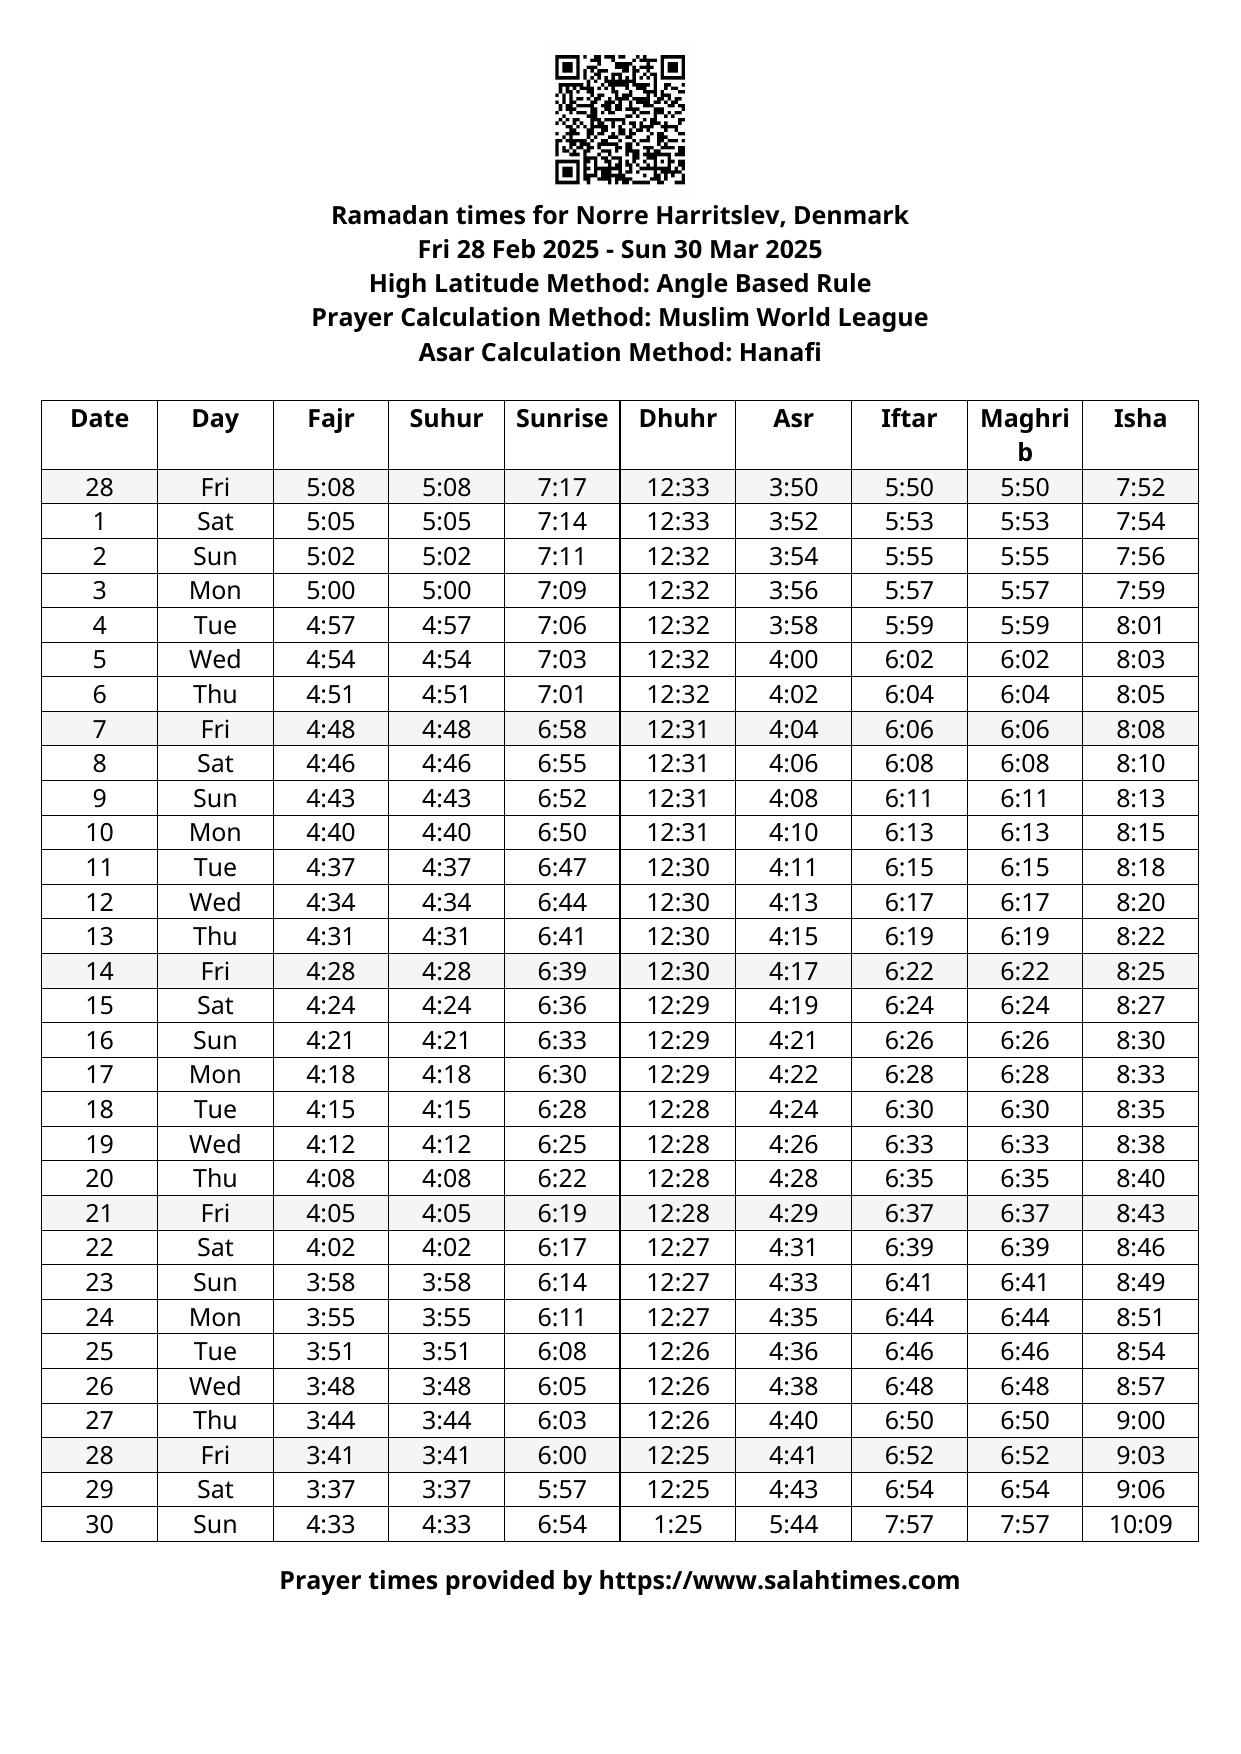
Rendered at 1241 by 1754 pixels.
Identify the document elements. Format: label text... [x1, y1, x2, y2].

table_cell 4:40 [389, 816, 504, 849]
table_cell 8:25 [1083, 954, 1198, 987]
table_cell 6:22 [852, 954, 967, 987]
table_cell 4:21 [274, 1023, 388, 1057]
table_cell 4:57 [274, 608, 388, 642]
table_cell 6:17 [505, 1231, 619, 1264]
table_cell 23 [42, 1265, 157, 1299]
table_cell 12:25 [621, 1473, 735, 1506]
table_cell 21 [42, 1196, 157, 1229]
table_cell Sat [158, 1231, 273, 1264]
table_cell 8:22 [1083, 919, 1198, 953]
table_cell 4:22 [736, 1058, 851, 1091]
table_cell 3:37 [389, 1473, 504, 1506]
table_cell 4:46 [274, 746, 388, 780]
table_cell 6:17 [852, 885, 967, 918]
text Ramadan times for Norre Harritslev, Denmark [42, 198, 1198, 232]
table_cell 4:28 [274, 954, 388, 987]
table_cell 28 [42, 470, 157, 503]
table_cell 4:05 [274, 1196, 388, 1229]
table_cell 6:22 [968, 954, 1082, 987]
table_cell 12:31 [621, 746, 735, 780]
table_cell 6:55 [505, 746, 619, 780]
table_cell 6:13 [852, 816, 967, 849]
table_cell 8:30 [1083, 1023, 1198, 1057]
table_cell 12:33 [621, 470, 735, 503]
table_cell 4:12 [389, 1127, 504, 1160]
table_cell 6:44 [852, 1300, 967, 1333]
table_cell 12:31 [621, 781, 735, 814]
table_cell 4:24 [736, 1092, 851, 1126]
table_header Suhur [389, 401, 504, 469]
table_cell 4:48 [274, 712, 388, 745]
table_cell 4:31 [274, 919, 388, 953]
table_cell 6:54 [968, 1473, 1082, 1506]
table_cell 6 [42, 677, 157, 711]
table_cell 6:17 [968, 885, 1082, 918]
table_cell 4:41 [736, 1438, 851, 1472]
table_cell 22 [42, 1231, 157, 1264]
table_header Sunrise [505, 401, 619, 469]
table_cell Fri [158, 954, 273, 987]
table_cell 14 [42, 954, 157, 987]
table_cell Sun [158, 1265, 273, 1299]
table_cell 4 [42, 608, 157, 642]
table_cell 20 [42, 1161, 157, 1195]
table_cell 3:52 [736, 504, 851, 538]
table_cell Sat [158, 504, 273, 538]
table_cell Mon [158, 1300, 273, 1333]
table_cell 5:53 [852, 504, 967, 538]
table_cell 4:13 [736, 885, 851, 918]
table_cell 3:48 [274, 1369, 388, 1402]
table_cell Tue [158, 1334, 273, 1368]
table_cell 6:48 [968, 1369, 1082, 1402]
table_cell 8:51 [1083, 1300, 1198, 1333]
table_cell 17 [42, 1058, 157, 1091]
table_cell 11 [42, 850, 157, 884]
table_cell Tue [158, 608, 273, 642]
table_cell 3:51 [389, 1334, 504, 1368]
table_cell 6:25 [505, 1127, 619, 1160]
table_cell 4:51 [389, 677, 504, 711]
table_cell 6:15 [968, 850, 1082, 884]
table_cell 6:08 [852, 746, 967, 780]
table_cell 9 [42, 781, 157, 814]
table_cell 4:18 [274, 1058, 388, 1091]
table_cell Mon [158, 816, 273, 849]
table_cell 4:10 [736, 816, 851, 849]
table_header Day [158, 401, 273, 469]
table_cell 7:57 [968, 1507, 1082, 1541]
table_cell 4:48 [389, 712, 504, 745]
table_cell 3:58 [389, 1265, 504, 1299]
table_cell 6:02 [968, 643, 1082, 676]
table_cell Sun [158, 539, 273, 572]
table_cell 12:28 [621, 1196, 735, 1229]
table_cell 6:19 [852, 919, 967, 953]
table_cell 12:28 [621, 1092, 735, 1126]
table_cell 16 [42, 1023, 157, 1057]
table_cell 8:15 [1083, 816, 1198, 849]
table_cell 5:57 [505, 1473, 619, 1506]
table_header Date [42, 401, 157, 469]
table_cell 6:30 [968, 1092, 1082, 1126]
table_cell 8:49 [1083, 1265, 1198, 1299]
table_cell 6:39 [505, 954, 619, 987]
table_cell Thu [158, 1404, 273, 1437]
table_cell 4:54 [389, 643, 504, 676]
table_cell 6:35 [968, 1161, 1082, 1195]
table_cell 8:57 [1083, 1369, 1198, 1402]
table_header Dhuhr [621, 401, 735, 469]
table_cell 6:41 [505, 919, 619, 953]
table_cell Sun [158, 1507, 273, 1541]
table_cell 4:43 [389, 781, 504, 814]
table_cell Sun [158, 1023, 273, 1057]
table_cell 6:46 [968, 1334, 1082, 1368]
table_cell 4:40 [736, 1404, 851, 1437]
table_cell 5:05 [389, 504, 504, 538]
table_cell 15 [42, 989, 157, 1022]
table_cell 4:19 [736, 989, 851, 1022]
table_cell 6:58 [505, 712, 619, 745]
table_cell 4:34 [389, 885, 504, 918]
table_cell 7 [42, 712, 157, 745]
text Prayer times provided by https://www.salahtimes.com [42, 1563, 1198, 1597]
table_cell 4:21 [736, 1023, 851, 1057]
table_cell 6:46 [852, 1334, 967, 1368]
table_cell 13 [42, 919, 157, 953]
text Prayer Calculation Method: Muslim World League [42, 300, 1198, 334]
table_cell 12:26 [621, 1334, 735, 1368]
table_cell 5:08 [389, 470, 504, 503]
table_cell 6:22 [505, 1161, 619, 1195]
table_cell 4:34 [274, 885, 388, 918]
table_cell 24 [42, 1300, 157, 1333]
table_cell 12:31 [621, 712, 735, 745]
table_cell 12:29 [621, 989, 735, 1022]
table_cell 1 [42, 504, 157, 538]
table_cell 12:30 [621, 919, 735, 953]
table_cell 7:11 [505, 539, 619, 572]
table_cell 7:09 [505, 574, 619, 607]
picture [542, 41, 699, 198]
table_cell 4:54 [274, 643, 388, 676]
table_cell 10:09 [1083, 1507, 1198, 1541]
table_cell 3:44 [274, 1404, 388, 1437]
table_cell 4:29 [736, 1196, 851, 1229]
table_cell 8:18 [1083, 850, 1198, 884]
table_cell Thu [158, 919, 273, 953]
table_cell 4:02 [389, 1231, 504, 1264]
table_cell 7:06 [505, 608, 619, 642]
table_cell 10 [42, 816, 157, 849]
table_cell 5 [42, 643, 157, 676]
table_cell 4:57 [389, 608, 504, 642]
table_cell 12:25 [621, 1438, 735, 1472]
table_cell 4:51 [274, 677, 388, 711]
table_cell 4:38 [736, 1369, 851, 1402]
table_cell 4:08 [389, 1161, 504, 1195]
table_cell 4:33 [389, 1507, 504, 1541]
table_cell 8:08 [1083, 712, 1198, 745]
table_cell Fri [158, 712, 273, 745]
table_cell 27 [42, 1404, 157, 1437]
table_cell 6:48 [852, 1369, 967, 1402]
table_cell 6:52 [852, 1438, 967, 1472]
table_cell 6:33 [852, 1127, 967, 1160]
table_cell 4:37 [389, 850, 504, 884]
table_cell 5:59 [968, 608, 1082, 642]
table_cell 3:58 [736, 608, 851, 642]
table_cell 9:06 [1083, 1473, 1198, 1506]
table_cell 4:00 [736, 643, 851, 676]
table_header Iftar [852, 401, 967, 469]
table_cell 12 [42, 885, 157, 918]
table_cell 6:11 [968, 781, 1082, 814]
table_cell 8:54 [1083, 1334, 1198, 1368]
table_cell 3:55 [274, 1300, 388, 1333]
table_cell 4:04 [736, 712, 851, 745]
table_cell 6:52 [968, 1438, 1082, 1472]
table_cell Mon [158, 1058, 273, 1091]
table_cell Fri [158, 470, 273, 503]
table_cell 9:03 [1083, 1438, 1198, 1472]
table_cell 26 [42, 1369, 157, 1402]
table_cell 4:18 [389, 1058, 504, 1091]
table_cell 7:52 [1083, 470, 1198, 503]
table_cell 6:08 [505, 1334, 619, 1368]
table_cell 3:41 [274, 1438, 388, 1472]
table_cell 4:06 [736, 746, 851, 780]
table_cell 12:30 [621, 885, 735, 918]
table_cell 6:54 [852, 1473, 967, 1506]
table_cell 8:38 [1083, 1127, 1198, 1160]
table_cell 6:02 [852, 643, 967, 676]
table_cell 4:05 [389, 1196, 504, 1229]
table_cell 3 [42, 574, 157, 607]
table_cell 3:58 [274, 1265, 388, 1299]
table_cell 6:47 [505, 850, 619, 884]
text Asar Calculation Method: Hanafi [42, 334, 1198, 368]
table_cell 12:29 [621, 1023, 735, 1057]
table_cell 4:26 [736, 1127, 851, 1160]
table_cell 3:54 [736, 539, 851, 572]
table_cell 6:30 [852, 1092, 967, 1126]
table_cell 12:26 [621, 1404, 735, 1437]
table_cell 9:00 [1083, 1404, 1198, 1437]
table_cell 18 [42, 1092, 157, 1126]
table_cell 6:28 [852, 1058, 967, 1091]
table_cell 8:27 [1083, 989, 1198, 1022]
table_cell 6:39 [852, 1231, 967, 1264]
table_cell 6:11 [505, 1300, 619, 1333]
table_cell 12:32 [621, 574, 735, 607]
table_cell 4:17 [736, 954, 851, 987]
table_cell 6:33 [968, 1127, 1082, 1160]
table_cell 6:37 [852, 1196, 967, 1229]
table_cell Fri [158, 1196, 273, 1229]
table_cell 4:37 [274, 850, 388, 884]
table_cell 5:05 [274, 504, 388, 538]
table_cell 4:31 [736, 1231, 851, 1264]
table_cell 6:04 [968, 677, 1082, 711]
table_cell 8:10 [1083, 746, 1198, 780]
table_cell 5:50 [968, 470, 1082, 503]
table_cell 4:35 [736, 1300, 851, 1333]
table_cell 6:39 [968, 1231, 1082, 1264]
table_cell 6:54 [505, 1507, 619, 1541]
table_cell 2 [42, 539, 157, 572]
table_cell 5:57 [968, 574, 1082, 607]
table_cell 6:24 [852, 989, 967, 1022]
table_cell 7:17 [505, 470, 619, 503]
table_cell 4:28 [389, 954, 504, 987]
table_cell 6:28 [968, 1058, 1082, 1091]
table_cell Wed [158, 885, 273, 918]
table_cell 6:06 [968, 712, 1082, 745]
table_cell 4:21 [389, 1023, 504, 1057]
table_cell 5:08 [274, 470, 388, 503]
table_header Isha [1083, 401, 1198, 469]
table_cell 12:30 [621, 850, 735, 884]
table_cell 5:57 [852, 574, 967, 607]
table_cell 6:04 [852, 677, 967, 711]
table_cell 6:28 [505, 1092, 619, 1126]
table_cell 3:37 [274, 1473, 388, 1506]
table_cell 12:27 [621, 1231, 735, 1264]
table_cell 8:20 [1083, 885, 1198, 918]
table_cell 4:08 [274, 1161, 388, 1195]
table_cell 4:02 [736, 677, 851, 711]
table_cell 12:27 [621, 1300, 735, 1333]
table_cell Thu [158, 1161, 273, 1195]
table_cell 8:46 [1083, 1231, 1198, 1264]
table_cell 6:50 [505, 816, 619, 849]
table_cell 4:33 [736, 1265, 851, 1299]
table_cell Wed [158, 643, 273, 676]
table_cell 5:59 [852, 608, 967, 642]
table_cell 6:05 [505, 1369, 619, 1402]
table_cell 5:53 [968, 504, 1082, 538]
table_cell 4:15 [274, 1092, 388, 1126]
table_cell Wed [158, 1369, 273, 1402]
table_cell 7:01 [505, 677, 619, 711]
table_cell 8:33 [1083, 1058, 1198, 1091]
table_cell 6:36 [505, 989, 619, 1022]
table_cell 12:27 [621, 1265, 735, 1299]
table_cell 7:14 [505, 504, 619, 538]
table_cell 12:28 [621, 1127, 735, 1160]
table_cell 19 [42, 1127, 157, 1160]
table_cell 5:55 [968, 539, 1082, 572]
table_cell 4:15 [736, 919, 851, 953]
table_cell 6:30 [505, 1058, 619, 1091]
table_cell 12:32 [621, 539, 735, 572]
table_cell 6:00 [505, 1438, 619, 1472]
table_cell 6:52 [505, 781, 619, 814]
table_cell 4:11 [736, 850, 851, 884]
table_cell 5:44 [736, 1507, 851, 1541]
table_cell 5:00 [274, 574, 388, 607]
table_cell 6:37 [968, 1196, 1082, 1229]
table_cell Wed [158, 1127, 273, 1160]
table_cell 8:05 [1083, 677, 1198, 711]
table_cell Tue [158, 850, 273, 884]
table_cell 3:44 [389, 1404, 504, 1437]
table_cell 8:35 [1083, 1092, 1198, 1126]
table_cell 3:48 [389, 1369, 504, 1402]
table_cell Sat [158, 1473, 273, 1506]
table_cell 12:28 [621, 1161, 735, 1195]
table_cell 7:54 [1083, 504, 1198, 538]
table_cell 8:13 [1083, 781, 1198, 814]
table_cell 6:08 [968, 746, 1082, 780]
table_cell 7:03 [505, 643, 619, 676]
table_cell 8 [42, 746, 157, 780]
table_cell 6:13 [968, 816, 1082, 849]
table_cell 3:41 [389, 1438, 504, 1472]
table_cell 6:26 [852, 1023, 967, 1057]
table_cell 6:44 [505, 885, 619, 918]
table_cell 4:28 [736, 1161, 851, 1195]
table_cell 12:33 [621, 504, 735, 538]
table_cell 12:32 [621, 677, 735, 711]
table_cell 6:41 [852, 1265, 967, 1299]
table_cell 6:19 [968, 919, 1082, 953]
table_header Maghrib [968, 401, 1082, 469]
table_cell 4:15 [389, 1092, 504, 1126]
table_cell 4:36 [736, 1334, 851, 1368]
table_header Asr [736, 401, 851, 469]
table_cell 30 [42, 1507, 157, 1541]
table_cell 3:56 [736, 574, 851, 607]
table_header Fajr [274, 401, 388, 469]
table_cell 6:15 [852, 850, 967, 884]
table_cell 4:43 [274, 781, 388, 814]
table_cell 8:43 [1083, 1196, 1198, 1229]
table_cell 4:43 [736, 1473, 851, 1506]
table_cell 6:11 [852, 781, 967, 814]
table_cell 5:02 [274, 539, 388, 572]
table_cell 4:08 [736, 781, 851, 814]
table_cell 12:29 [621, 1058, 735, 1091]
table_cell 1:25 [621, 1507, 735, 1541]
table_cell 6:26 [968, 1023, 1082, 1057]
table_cell 3:51 [274, 1334, 388, 1368]
table_cell 5:55 [852, 539, 967, 572]
table_cell Sat [158, 746, 273, 780]
table_cell 4:12 [274, 1127, 388, 1160]
table_cell 28 [42, 1438, 157, 1472]
table_cell 6:41 [968, 1265, 1082, 1299]
table_cell 4:33 [274, 1507, 388, 1541]
table_cell 29 [42, 1473, 157, 1506]
table_cell 8:03 [1083, 643, 1198, 676]
table_cell 6:06 [852, 712, 967, 745]
table_cell 4:02 [274, 1231, 388, 1264]
table_cell 4:31 [389, 919, 504, 953]
table_cell 7:59 [1083, 574, 1198, 607]
table_cell 5:02 [389, 539, 504, 572]
table_cell Fri [158, 1438, 273, 1472]
table_cell Sat [158, 989, 273, 1022]
table_cell Tue [158, 1092, 273, 1126]
table_cell 4:24 [274, 989, 388, 1022]
table_cell 12:30 [621, 954, 735, 987]
table_cell 6:03 [505, 1404, 619, 1437]
table_cell 8:01 [1083, 608, 1198, 642]
table_cell 6:19 [505, 1196, 619, 1229]
table_cell 12:31 [621, 816, 735, 849]
table_cell Mon [158, 574, 273, 607]
text Fri 28 Feb 2025 - Sun 30 Mar 2025 [42, 232, 1198, 266]
table_cell 6:14 [505, 1265, 619, 1299]
table_cell 3:55 [389, 1300, 504, 1333]
table_cell 6:24 [968, 989, 1082, 1022]
table_cell 12:32 [621, 608, 735, 642]
table_cell 4:24 [389, 989, 504, 1022]
table_cell 12:32 [621, 643, 735, 676]
table_cell 6:50 [968, 1404, 1082, 1437]
table_cell 7:57 [852, 1507, 967, 1541]
table_cell 6:33 [505, 1023, 619, 1057]
table_cell 5:00 [389, 574, 504, 607]
table_cell 25 [42, 1334, 157, 1368]
table_cell 8:40 [1083, 1161, 1198, 1195]
text High Latitude Method: Angle Based Rule [42, 266, 1198, 300]
table_cell 6:35 [852, 1161, 967, 1195]
table_cell Sun [158, 781, 273, 814]
table_cell 6:50 [852, 1404, 967, 1437]
table_cell 12:26 [621, 1369, 735, 1402]
table_cell 3:50 [736, 470, 851, 503]
table_cell Thu [158, 677, 273, 711]
table_cell 7:56 [1083, 539, 1198, 572]
table_cell 6:44 [968, 1300, 1082, 1333]
table_cell 4:46 [389, 746, 504, 780]
table_cell 5:50 [852, 470, 967, 503]
table_cell 4:40 [274, 816, 388, 849]
